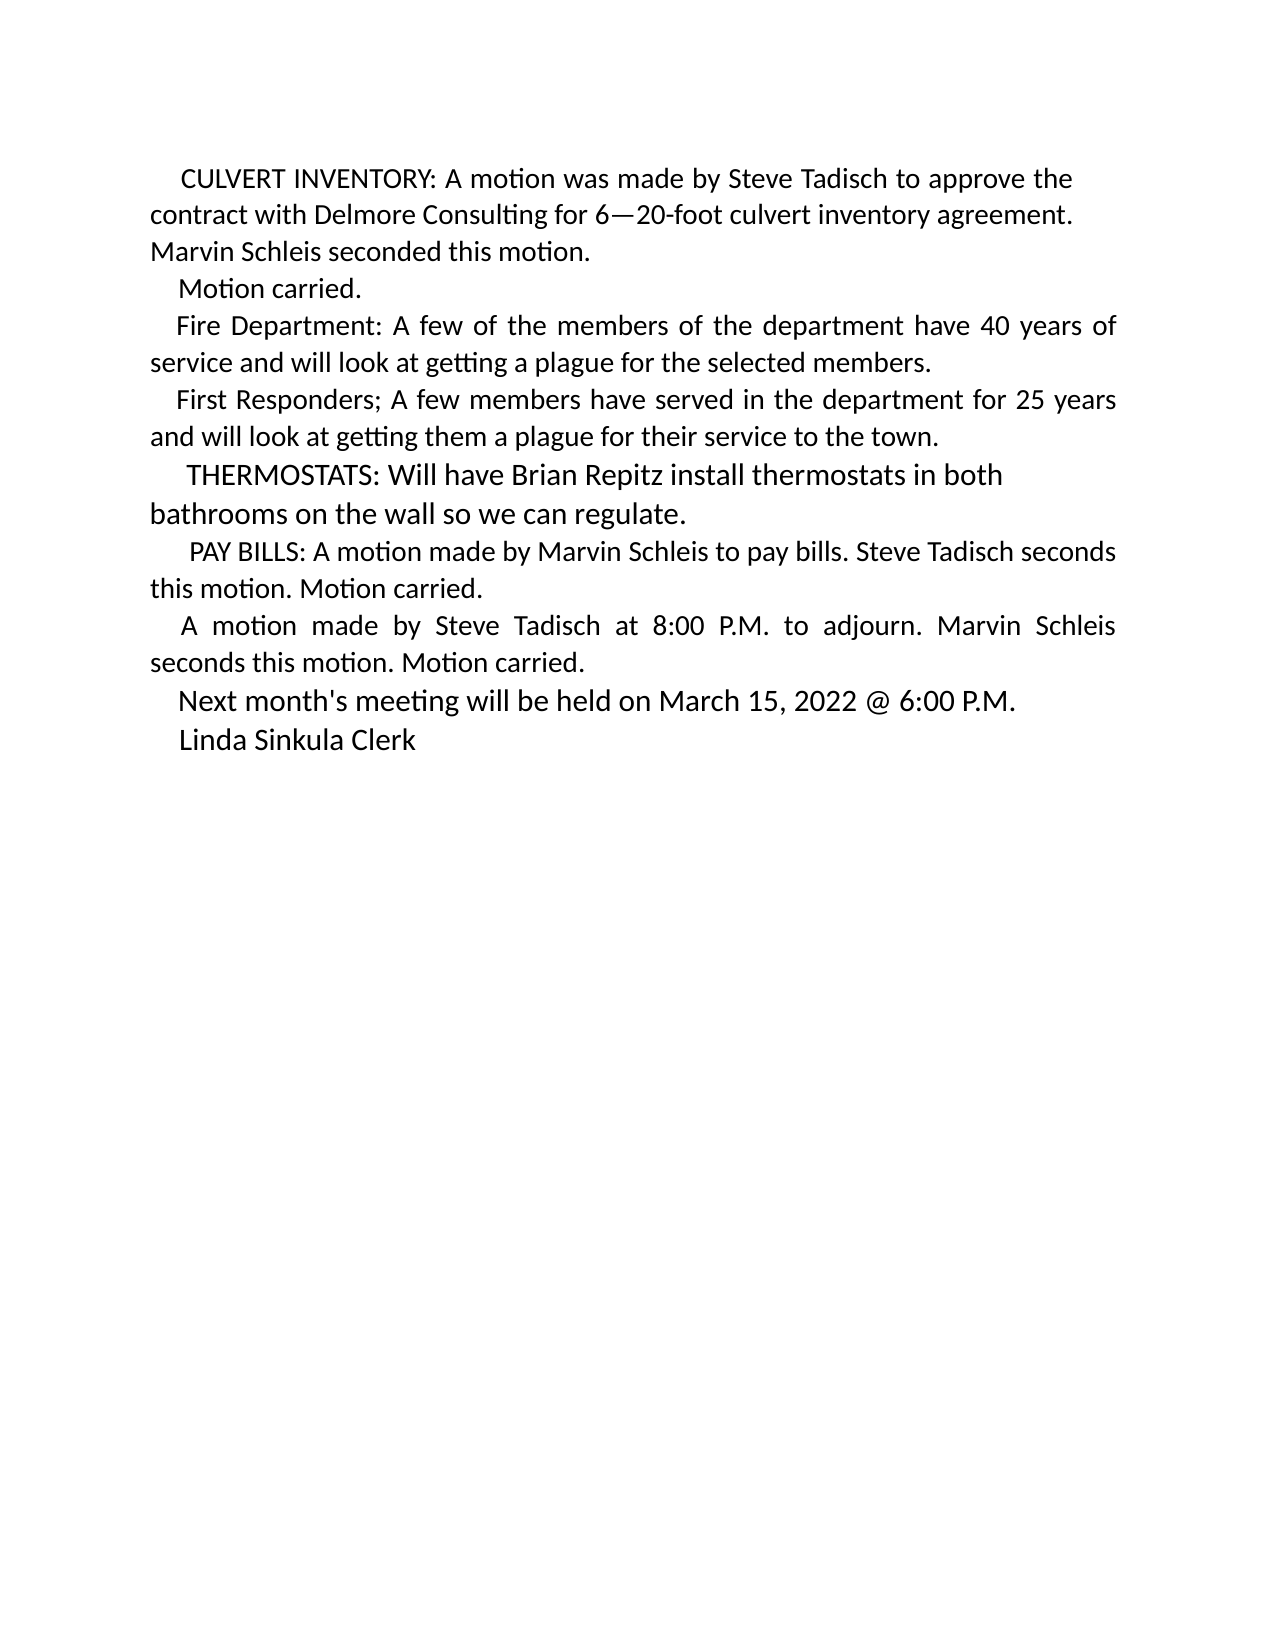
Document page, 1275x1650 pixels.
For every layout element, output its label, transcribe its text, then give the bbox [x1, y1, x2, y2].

text Fire Department: A few of the members of the department have 40 years of service and will look at getting a plague for the selected members. [150, 307, 1117, 379]
text A motion made by Steve Tadisch at 8:00 P.M. to adjourn. Marvin Schleis seconds this motion. Motion carried. [150, 607, 1117, 679]
text THERMOSTATS: Will have Brian Repitz install thermostats in both bathrooms on the wall so we can regulate. [149, 455, 1120, 532]
text PAY BILLS: A motion made by Marvin Schleis to pay bills. Steve Tadisch seconds this motion. Motion carried. [150, 533, 1117, 606]
text Next month's meeting will be held on March 15, 2022 @ 6:00 P.M. Linda Sinkula Clerk [178, 681, 1027, 758]
text CULVERT INVENTORY: A motion was made by Steve Tadisch to approve the contract with Delmore Consulting for 6—20-foot culvert inventory agreement. Marvin Schleis seconded this motion. [150, 160, 1074, 269]
text First Responders; A few members have served in the department for 25 years and will look at getting them a plague for their service to the town. [150, 381, 1117, 453]
text Motion carried. [178, 270, 1117, 306]
